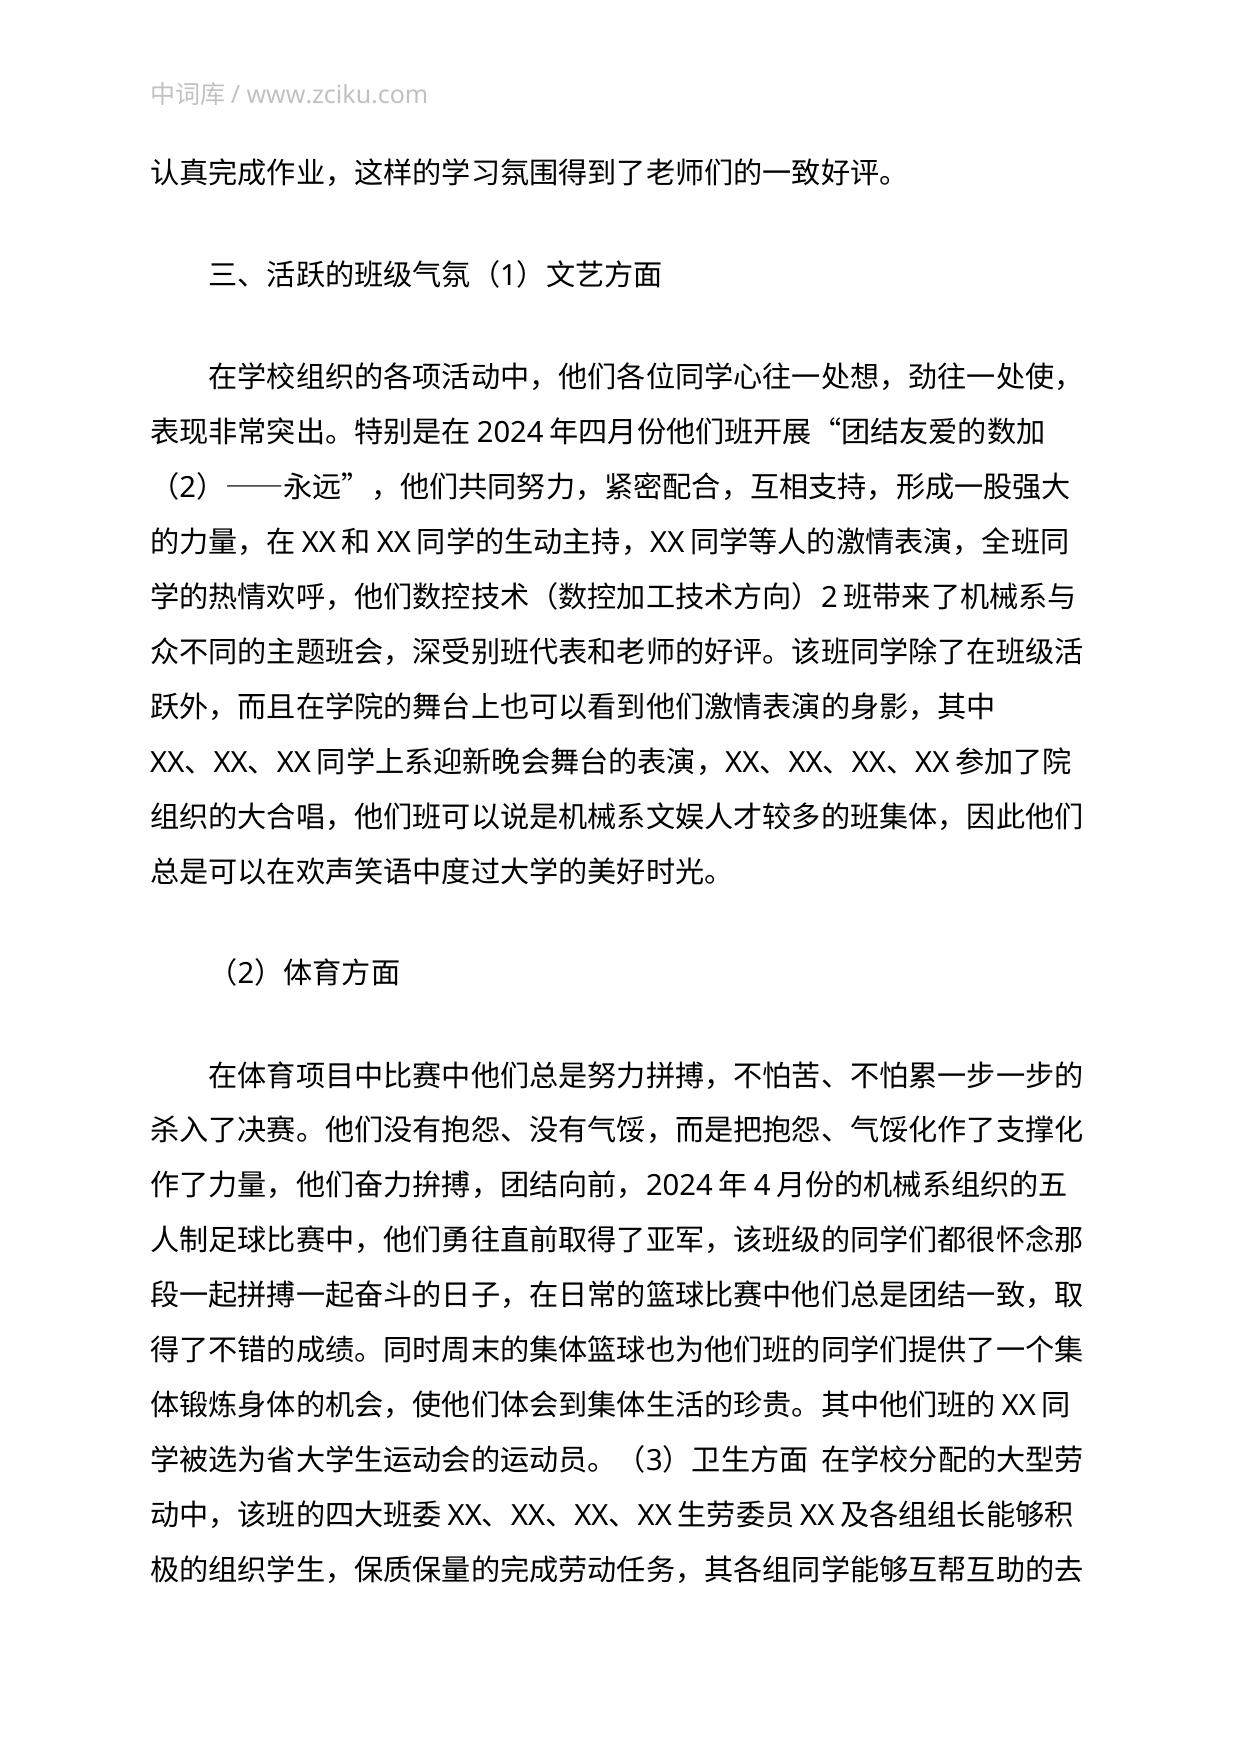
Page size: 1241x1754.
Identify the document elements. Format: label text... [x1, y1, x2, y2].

text （2）体育方面 [150, 950, 1090, 992]
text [150, 1052, 1090, 1589]
text 三、活跃的班级气氛（1）文艺方面 [150, 252, 1090, 294]
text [150, 150, 1090, 192]
text 在学校组织的各项活动中，他们各位同学心往一处想，劲往一处使，表现非常突出。特别是在2024年四月份他们班开展“团结友爱的数加（2）——永远”，他们共同努力，紧密配合，互相支持，形成一股强大的力量，在XX和XX同学的生动主持，XX同学等人的激情表演，全班同学的热情欢呼，他们数控技术（数控加工技术方向）2班带来了机械系与众不同的主题班会，深受别班代表和老师的好评。该班同学除了在班级活跃外，而且在学院的舞台上也可以看到他们激情表演的身影，其中XX、XX、XX同学上系迎新晚会舞台的表演，XX、XX、XX、XX参加了院组织的大合唱，他们班可以说是机械系文娱人才较多的班集体，因此他们总是可以在欢声笑语中度过大学的美好时光。 [150, 354, 1090, 891]
